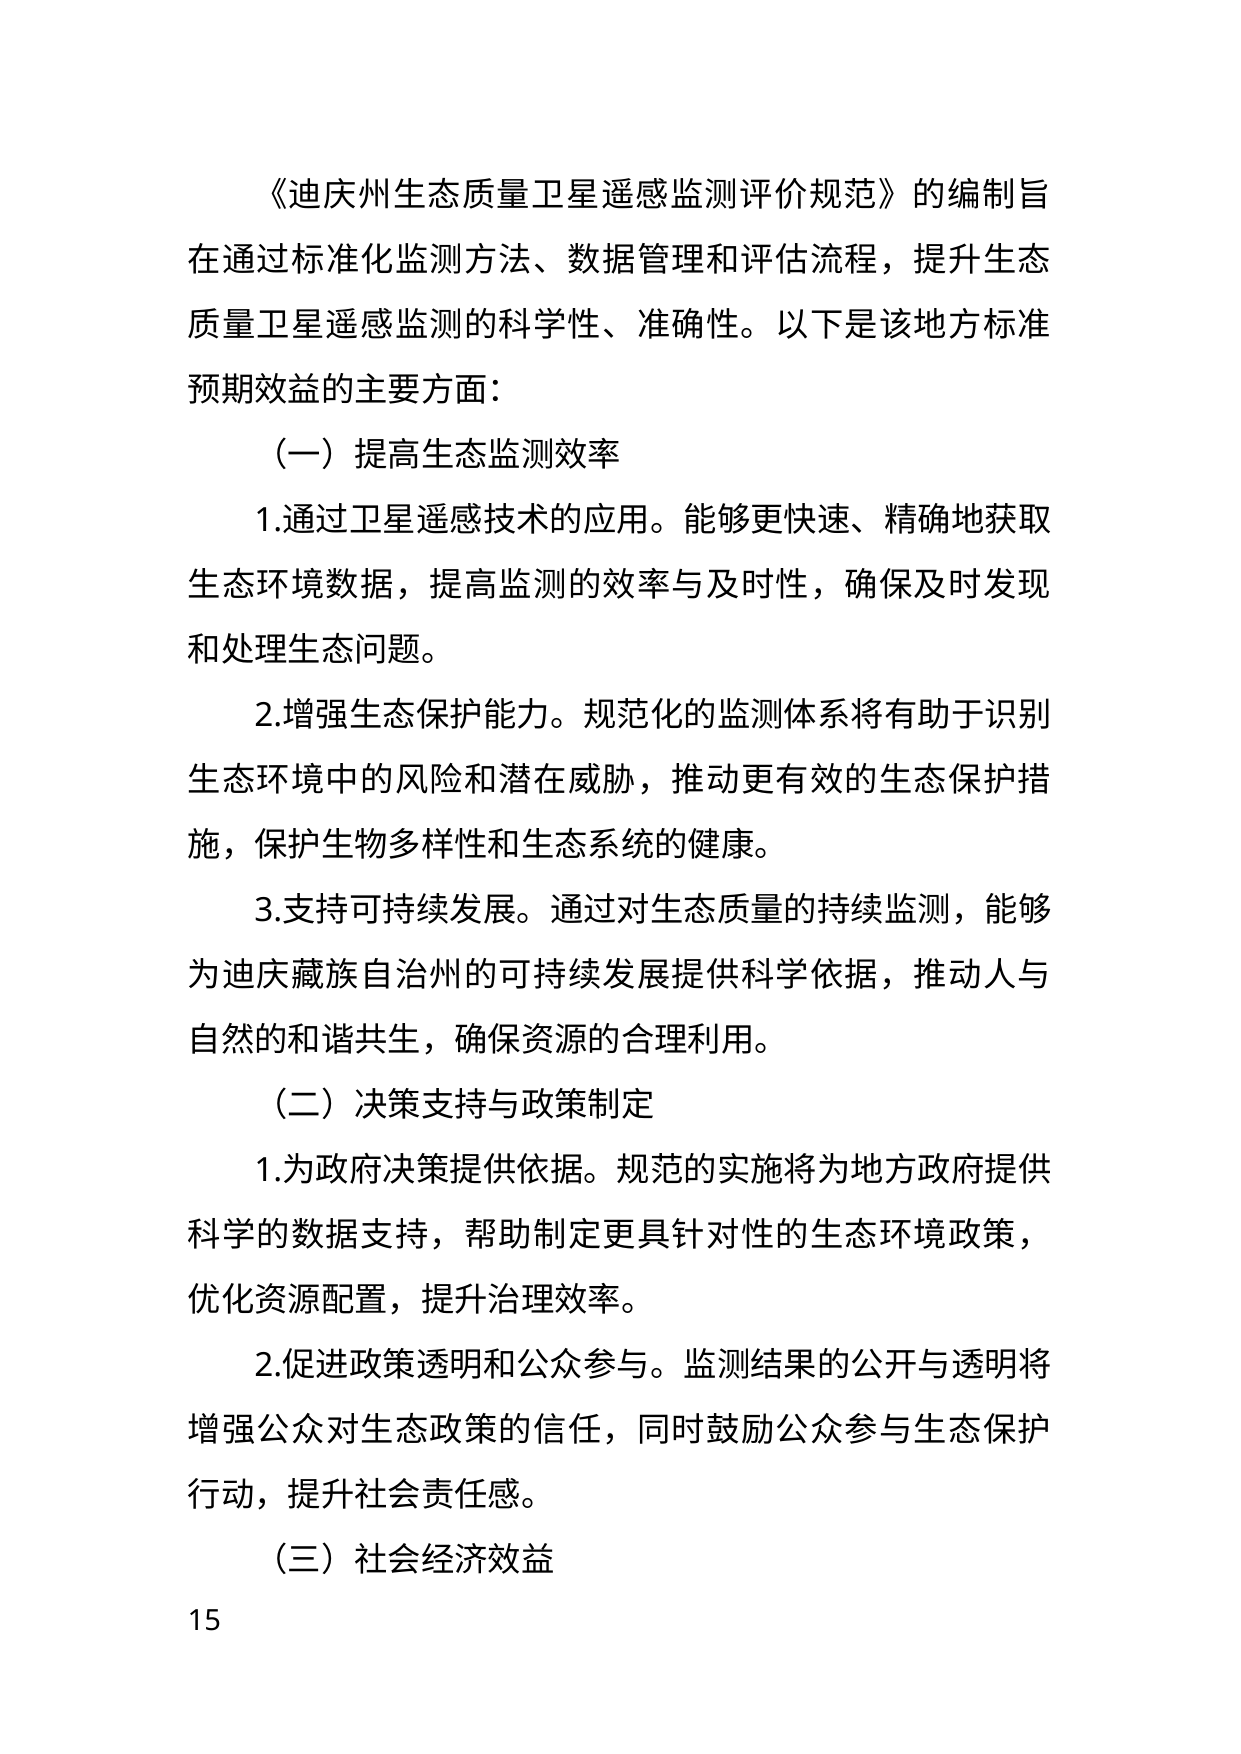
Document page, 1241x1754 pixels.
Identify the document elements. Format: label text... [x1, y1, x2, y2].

text （三）社会经济效益 [187, 1525, 1053, 1590]
text 1.为政府决策提供依据。规范的实施将为地方政府提供科学的数据支持，帮助制定更具针对性的生态环境政策，优化资源配置，提升治理效率。 [187, 1135, 1053, 1330]
text 《迪庆州生态质量卫星遥感监测评价规范》的编制旨在通过标准化监测方法、数据管理和评估流程，提升生态质量卫星遥感监测的科学性、准确性。以下是该地方标准预期效益的主要方面： [187, 160, 1053, 420]
text （二）决策支持与政策制定 [187, 1070, 1053, 1135]
text （一）提高生态监测效率 [187, 420, 1053, 485]
text 3.支持可持续发展。通过对生态质量的持续监测，能够为迪庆藏族自治州的可持续发展提供科学依据，推动人与自然的和谐共生，确保资源的合理利用。 [187, 875, 1053, 1070]
text 2.增强生态保护能力。规范化的监测体系将有助于识别生态环境中的风险和潜在威胁，推动更有效的生态保护措施，保护生物多样性和生态系统的健康。 [187, 680, 1053, 875]
text 2.促进政策透明和公众参与。监测结果的公开与透明将增强公众对生态政策的信任，同时鼓励公众参与生态保护行动，提升社会责任感。 [187, 1330, 1053, 1525]
text 1.通过卫星遥感技术的应用。能够更快速、精确地获取生态环境数据，提高监测的效率与及时性，确保及时发现和处理生态问题。 [187, 485, 1053, 680]
